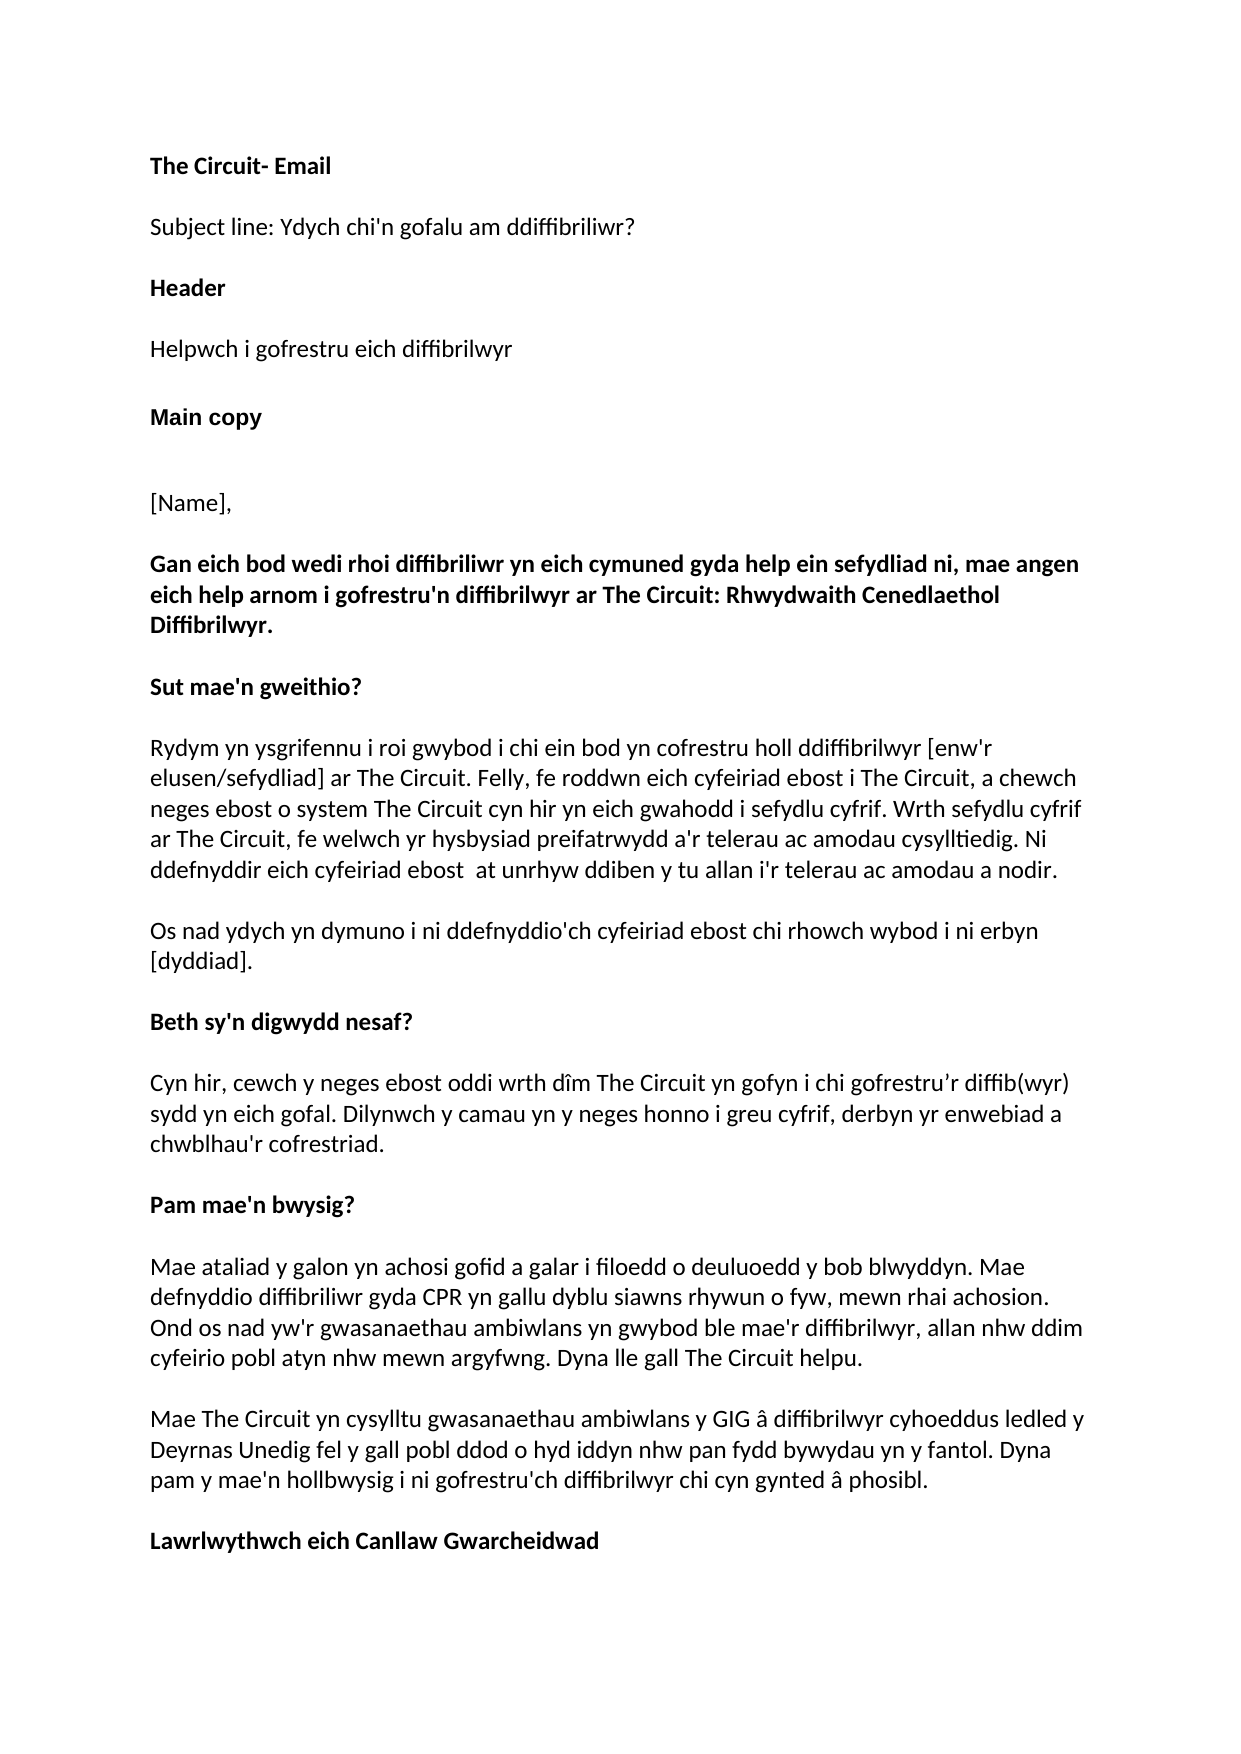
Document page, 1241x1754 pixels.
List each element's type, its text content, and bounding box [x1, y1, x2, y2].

text Beth sy'n digwydd nesaf? [150, 1006, 1090, 1037]
text Mae The Circuit yn cysylltu gwasanaethau ambiwlans y GIG â diffibrilwyr cyhoeddus ledled y Deyrnas Unedig fel y gall pobl ddod o hyd iddyn nhw pan fydd bywydau yn y fantol. Dyna pam y mae'n hollbwysig i ni gofrestru'ch diffibrilwyr chi cyn gynted â phosibl. [150, 1403, 1090, 1495]
text Lawrlwythwch eich Canllaw Gwarcheidwad [150, 1525, 1090, 1556]
text Cyn hir, cewch y neges ebost oddi wrth dîm The Circuit yn gofyn i chi gofrestru’r diffib(wyr) sydd yn eich gofal. Dilynwch y camau yn y neges honno i greu cyfrif, derbyn yr enwebiad a chwblhau'r cofrestriad. [150, 1067, 1090, 1159]
text Rydym yn ysgrifennu i roi gwybod i chi ein bod yn cofrestru holl ddiffibrilwyr [enw'r elusen/sefydliad] ar The Circuit. Felly, fe roddwn eich cyfeiriad ebost i The Circuit, a chewch neges ebost o system The Circuit cyn hir yn eich gwahodd i sefydlu cyfrif. Wrth sefydlu cyfrif ar The Circuit, fe welwch yr hysbysiad preifatrwydd a'r telerau ac amodau cysylltiedig. Ni ddefnyddir eich cyfeiriad ebost at unrhyw ddiben y tu allan i'r telerau ac amodau a nodir. [150, 732, 1090, 884]
text The Circuit- Email [150, 150, 1090, 181]
text Pam mae'n bwysig? [150, 1189, 1090, 1220]
text Main copy [150, 404, 1090, 431]
text Gan eich bod wedi rhoi diffibriliwr yn eich cymuned gyda help ein sefydliad ni, mae angen eich help arnom i gofrestru'n diffibrilwyr ar The Circuit: Rhwydwaith Cenedlaethol Diffibrilwyr. [150, 549, 1090, 640]
text Mae ataliad y galon yn achosi gofid a galar i filoedd o deuluoedd y bob blwyddyn. Mae defnyddio diffibriliwr gyda CPR yn gallu dyblu siawns rhywun o fyw, mewn rhai achosion. Ond os nad yw'r gwasanaethau ambiwlans yn gwybod ble mae'r diffibrilwyr, allan nhw ddim cyfeirio pobl atyn nhw mewn argyfwng. Dyna lle gall The Circuit helpu. [150, 1251, 1090, 1373]
text Subject line: Ydych chi'n gofalu am ddiffibriliwr? [150, 211, 1090, 242]
text Header [150, 272, 1090, 303]
text [Name], [150, 488, 1090, 518]
text Sut mae'n gweithio? [150, 671, 1090, 701]
text Helpwch i gofrestru eich diffibrilwyr [150, 333, 1090, 364]
text Os nad ydych yn dymuno i ni ddefnyddio'ch cyfeiriad ebost chi rhowch wybod i ni erbyn [dyddiad]. [150, 915, 1090, 976]
